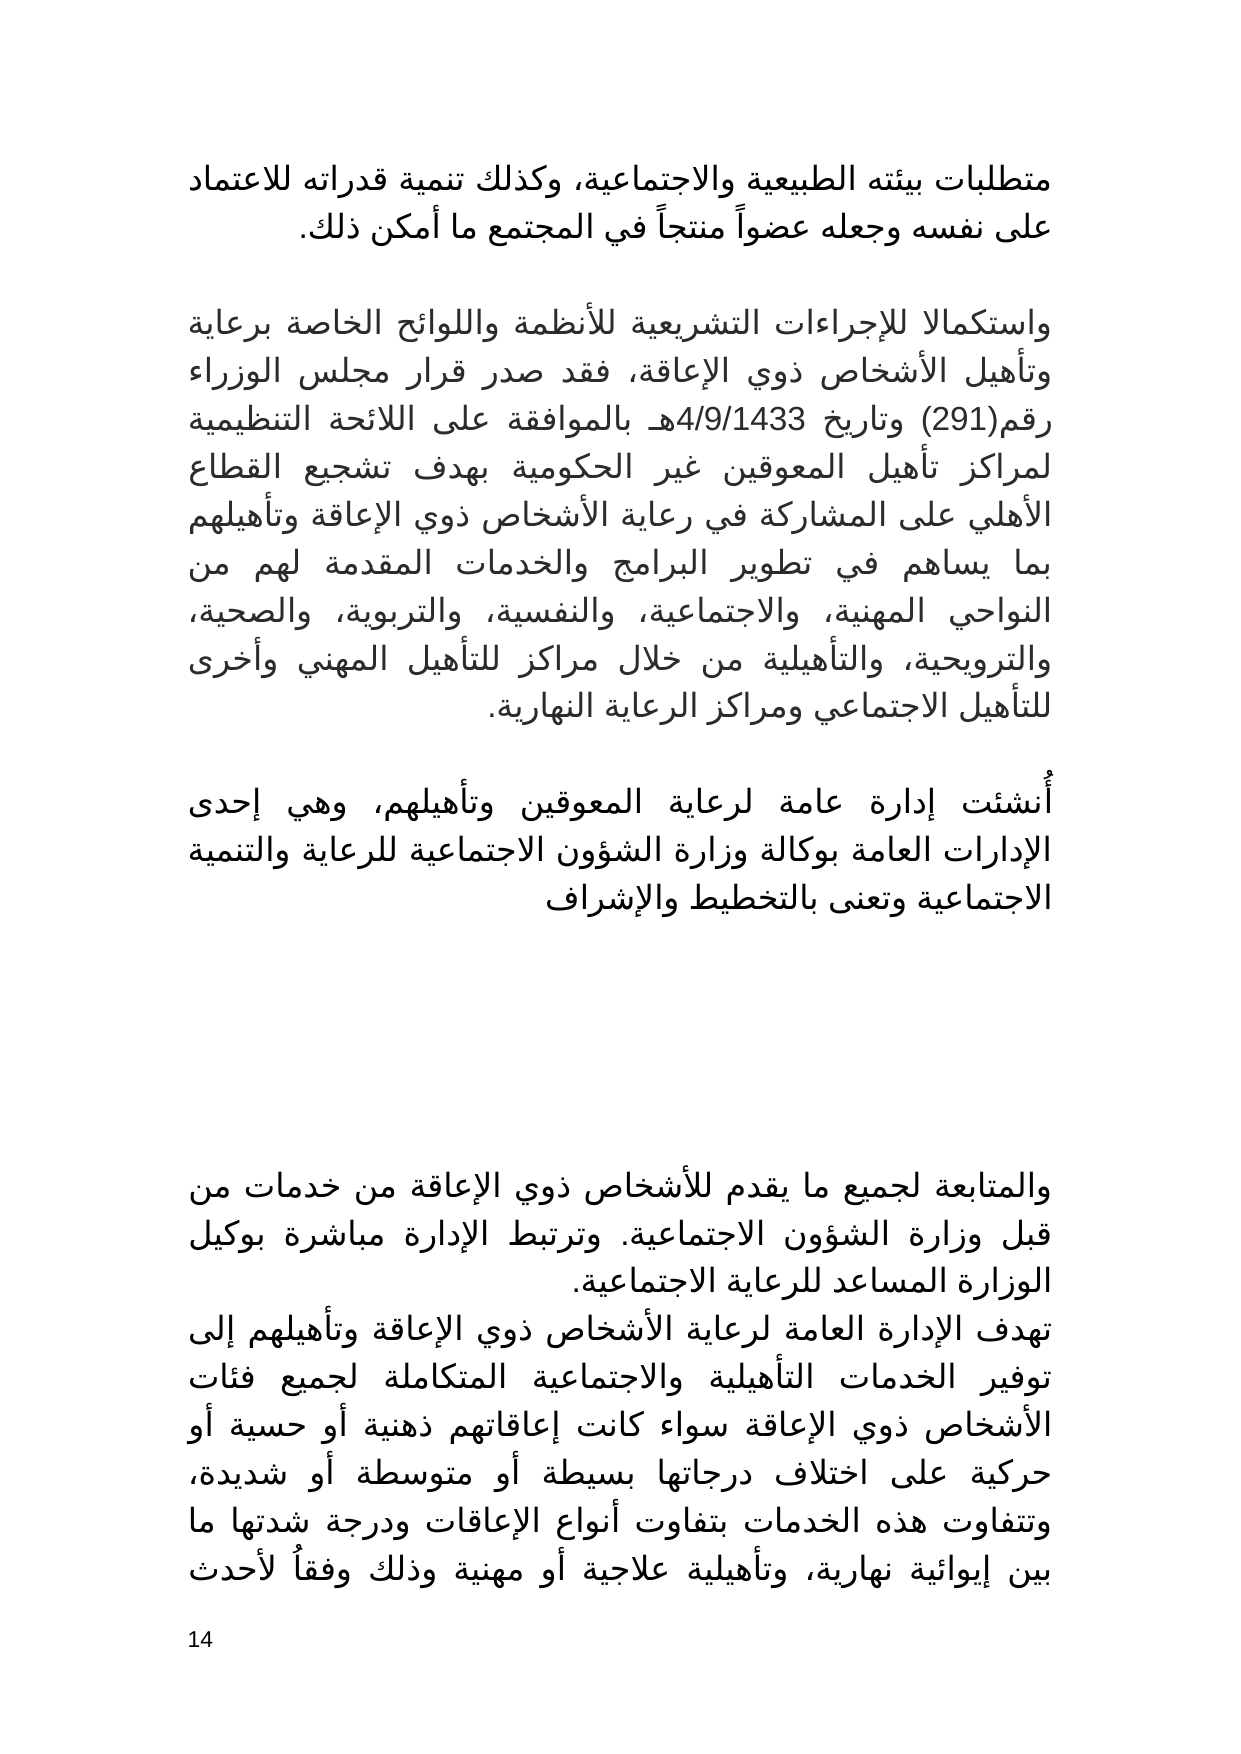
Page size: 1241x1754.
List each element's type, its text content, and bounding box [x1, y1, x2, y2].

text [187, 150, 1053, 246]
text والمتابعة لجميع ما يقدم للأشخاص ذوي الإعاقة من خدمات من قبل وزارة الشؤون الاجتماعية. وترتبط الإدارة مباشرة بوكيل الوزارة المساعد للرعاية الاجتماعية. [187, 1156, 1053, 1300]
text واستكمالا للإجراءات التشريعية للأنظمة واللوائح الخاصة برعاية وتأهيل الأشخاص ذوي الإعاقة، فقد صدر قرار مجلس الوزراء رقم(291) وتاريخ 4/9/1433هـ بالموافقة على اللائحة التنظيمية لمراكز تأهيل المعوقين غير الحكومية بهدف تشجيع القطاع الأهلي على المشاركة في رعاية الأشخاص ذوي الإعاقة وتأهيلهم بما يساهم في تطوير البرامج والخدمات المقدمة لهم من النواحي المهنية، والاجتماعية، والنفسية، والتربوية، والصحية، والترويحية، والتأهيلية من خلال مراكز للتأهيل المهني وأخرى للتأهيل الاجتماعي ومراكز الرعاية النهارية. [187, 294, 1053, 725]
text أُنشئت إدارة عامة لرعاية المعوقين وتأهيلهم، وهي إحدى الإدارات العامة بوكالة وزارة الشؤون الاجتماعية للرعاية والتنمية الاجتماعية وتعنى بالتخطيط والإشراف [187, 773, 1053, 917]
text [187, 1300, 1053, 1587]
